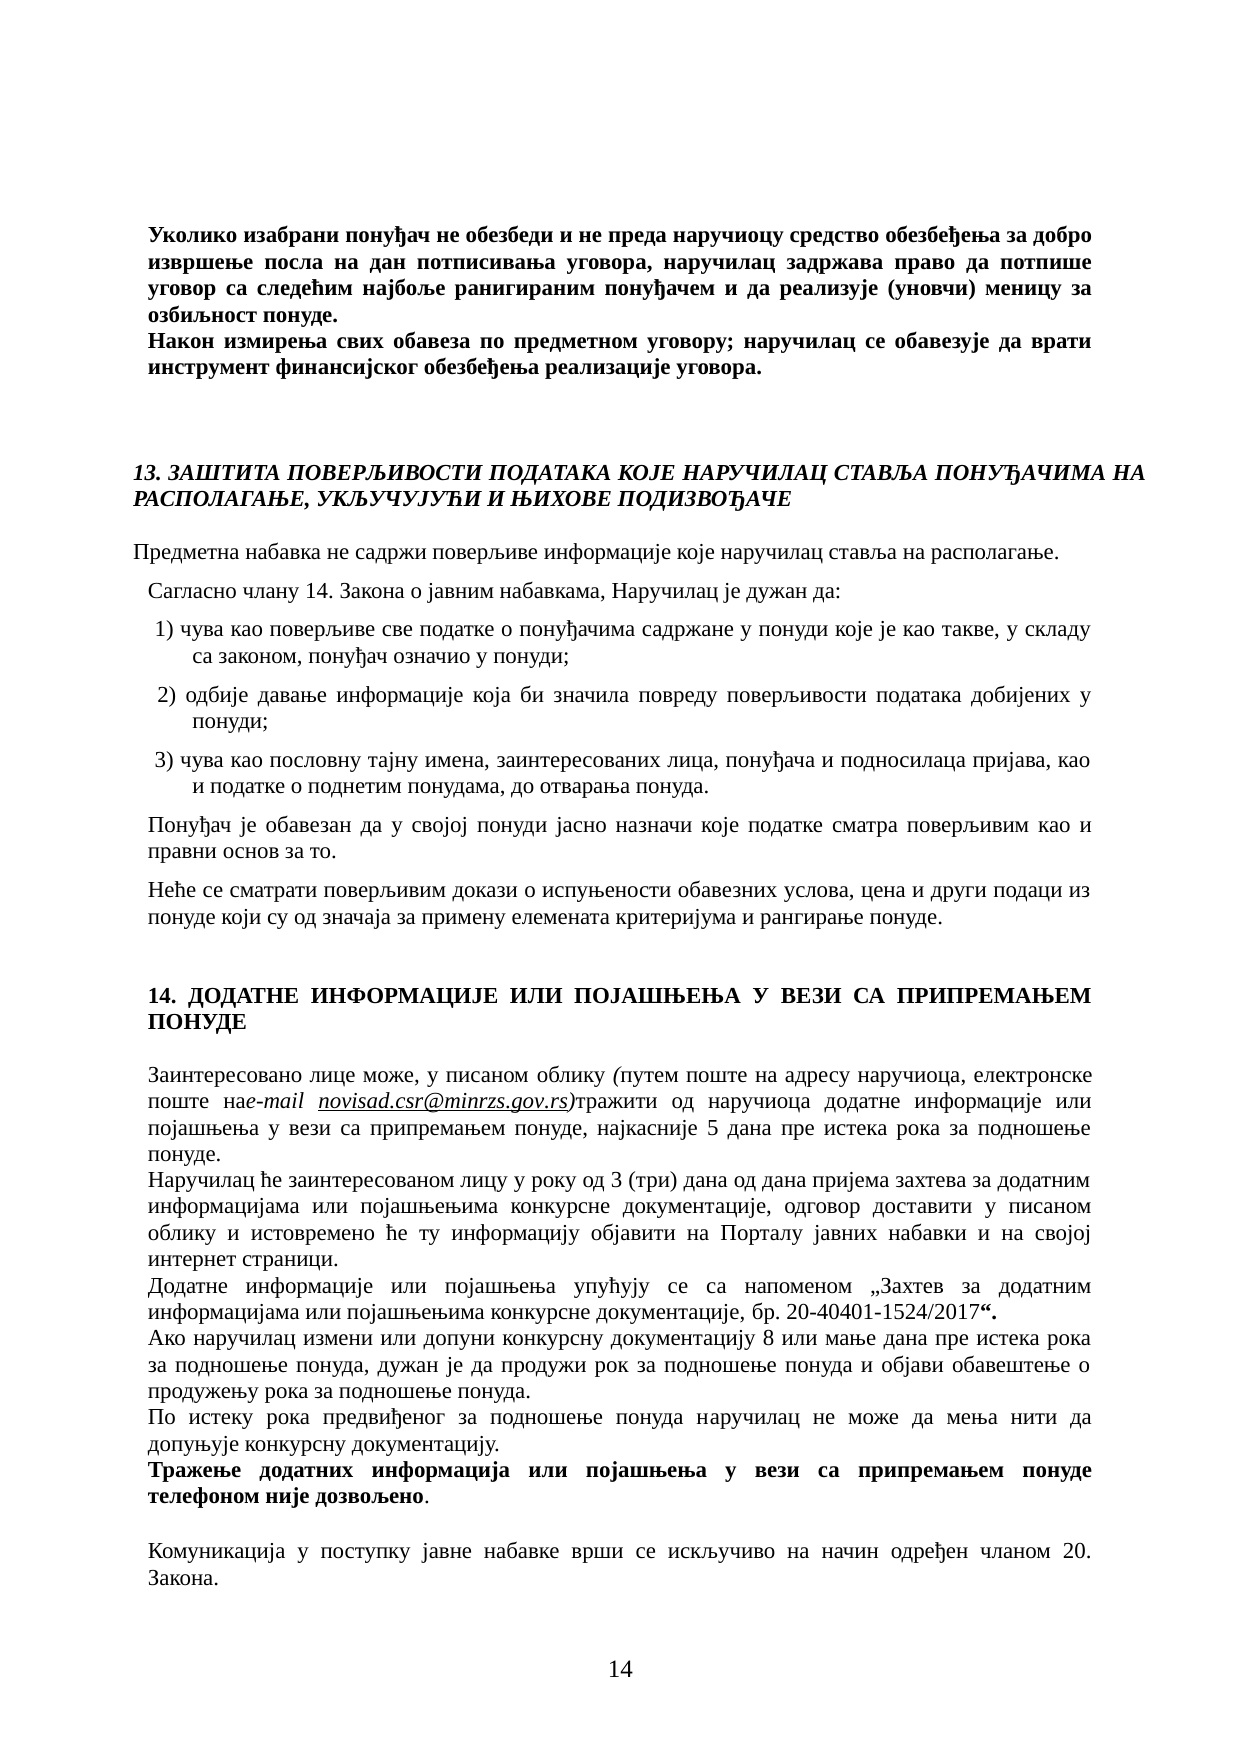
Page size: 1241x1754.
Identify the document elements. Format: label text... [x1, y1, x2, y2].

text Предметна набавка не садржи поверљиве информације које наручилац ставља на располагање. [133, 538, 1147, 564]
text Понуђач је обавезан да у својој понуди јасно назначи које податке сматра поверљивим као и правни основ за то. [148, 811, 1093, 864]
text 2) одбије давање информације која би значила повреду поверљивости података добијених у понуди; [148, 681, 1093, 733]
text 14. ДОДАТНЕ ИНФОРМАЦИЈЕ ИЛИ ПОЈАШЊЕЊА У ВЕЗИ СА ПРИПРЕМАЊЕМ ПОНУДЕ [148, 982, 1093, 1034]
text Неће се сматрати поверљивим докази о испуњености обавезних услова, цена и други подаци из понуде који су од значаја за примену елемената критеријума и рангирање понуде. [148, 876, 1093, 929]
text Комуникација у поступку јавне набавке врши се искључиво на начин одређен чланом 20. Закона. [148, 1538, 1093, 1590]
text 3) чува као пословну тајну имена, заинтересованих лица, понуђача и подносилаца пријава, као и податке о поднетим понудама, до отварања понуда. [148, 746, 1093, 799]
text Сагласно члану 14. Закона о јавним набавкама, Наручилац је дужан да: [148, 577, 1093, 603]
text Ако наручилац измени или допуни конкурсну документацију 8 или мање дана пре истека рока за подношење понуда, дужан је да продужи рок за подношење понуда и објави обавештење о продужењу рока за подношење понуда. [148, 1324, 1093, 1403]
text Уколико изабрани понуђач не обезбеди и не преда наручиоцу средство обезбеђења за добро извршење посла на дан потписивања уговора, наручилац задржава право да потпише уговор са следећим најбоље ранигираним понуђачем и да реализује (уновчи) меницу за озбиљност понуде. [148, 222, 1093, 327]
text Заинтересовано лице може, у писаном облику (путем поште на адресу наручиоца, електронске поште наe-mail novisad.csr@minrzs.gov.rs)тражити од наручиоца додатне информације или појашњења у вези са припремањем понуде, најкасније 5 дана пре истека рока за подношење понуде. [148, 1061, 1093, 1166]
text 1) чува као поверљиве све податке о понуђачима садржане у понуди које је као такве, у складу са законом, понуђач означио у понуди; [148, 616, 1093, 668]
text Тражење додатних информација или појашњења у вези са припремањем понуде телефоном није дозвољено. [148, 1456, 1093, 1509]
text Наручилац ће заинтересованом лицу у року од 3 (три) дана од дана пријема захтева за додатним информацијама или појашњењима конкурсне документације, одговор доставити у писаном облику и истовремено ће ту информацију објавити на Порталу јавних набавки и на својој интернет страници. [148, 1166, 1093, 1272]
text По истеку рока предвиђеног за подношење понуда наручилац не може да мења нити да допуњује конкурсну документацију. [148, 1403, 1093, 1456]
text Додатне информације или појашњења упућују се са напоменом „Захтев за додатним информацијама или појашњењима конкурсне документације, бр. 20-40401-1524/2017“. [148, 1272, 1093, 1324]
text 13. ЗАШТИТА ПОВЕРЉИВОСТИ ПОДАТАКА КОЈЕ НАРУЧИЛАЦ СТАВЉА ПОНУЂАЧИМА НА РАСПОЛАГАЊЕ, УКЉУЧУЈУЋИ И ЊИХОВЕ ПОДИЗВОЂАЧЕ [133, 459, 1147, 511]
text Након измирења свих обавеза по предметном уговору; наручилац се обавезује да врати инструмент финансијског обезбеђења реализације уговора. [148, 327, 1093, 380]
